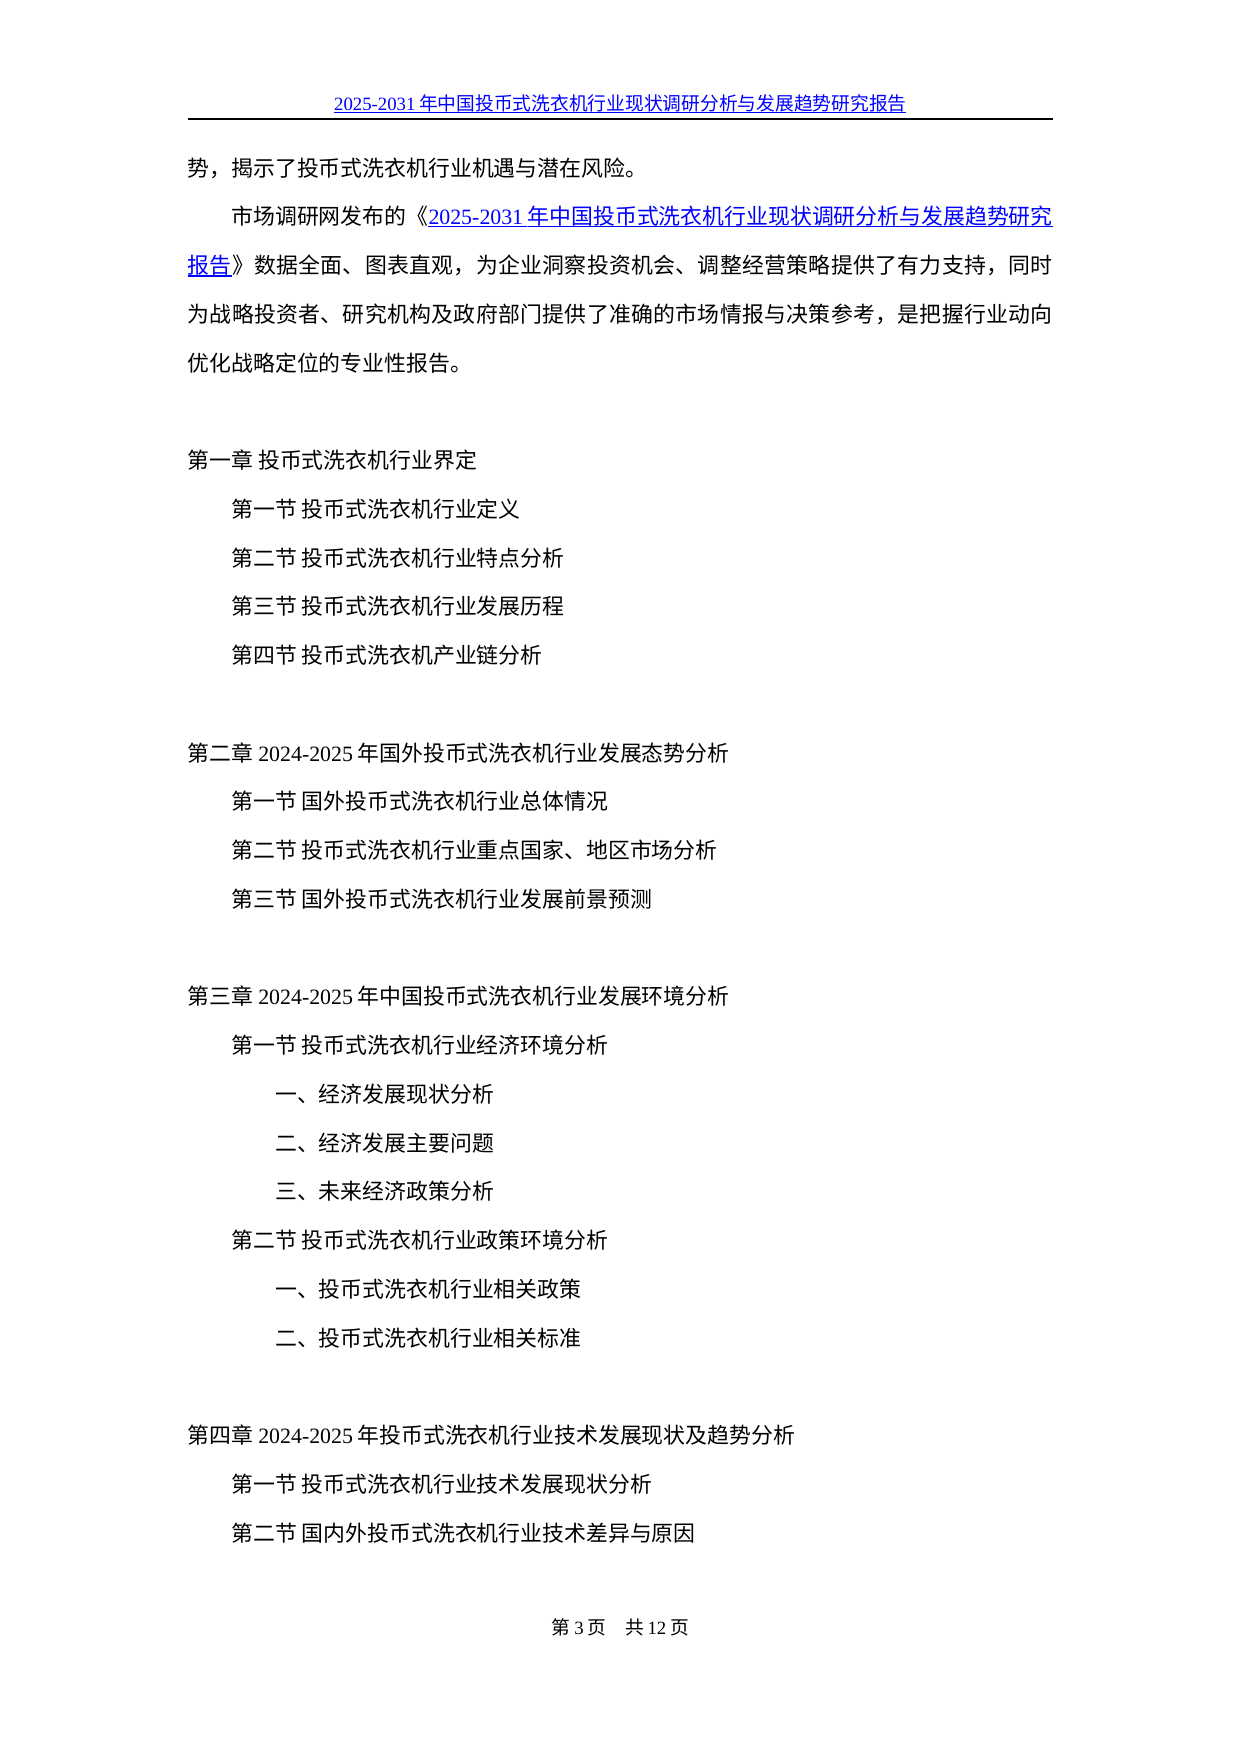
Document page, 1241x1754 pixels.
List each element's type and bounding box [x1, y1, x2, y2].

text [187, 150, 1053, 1548]
